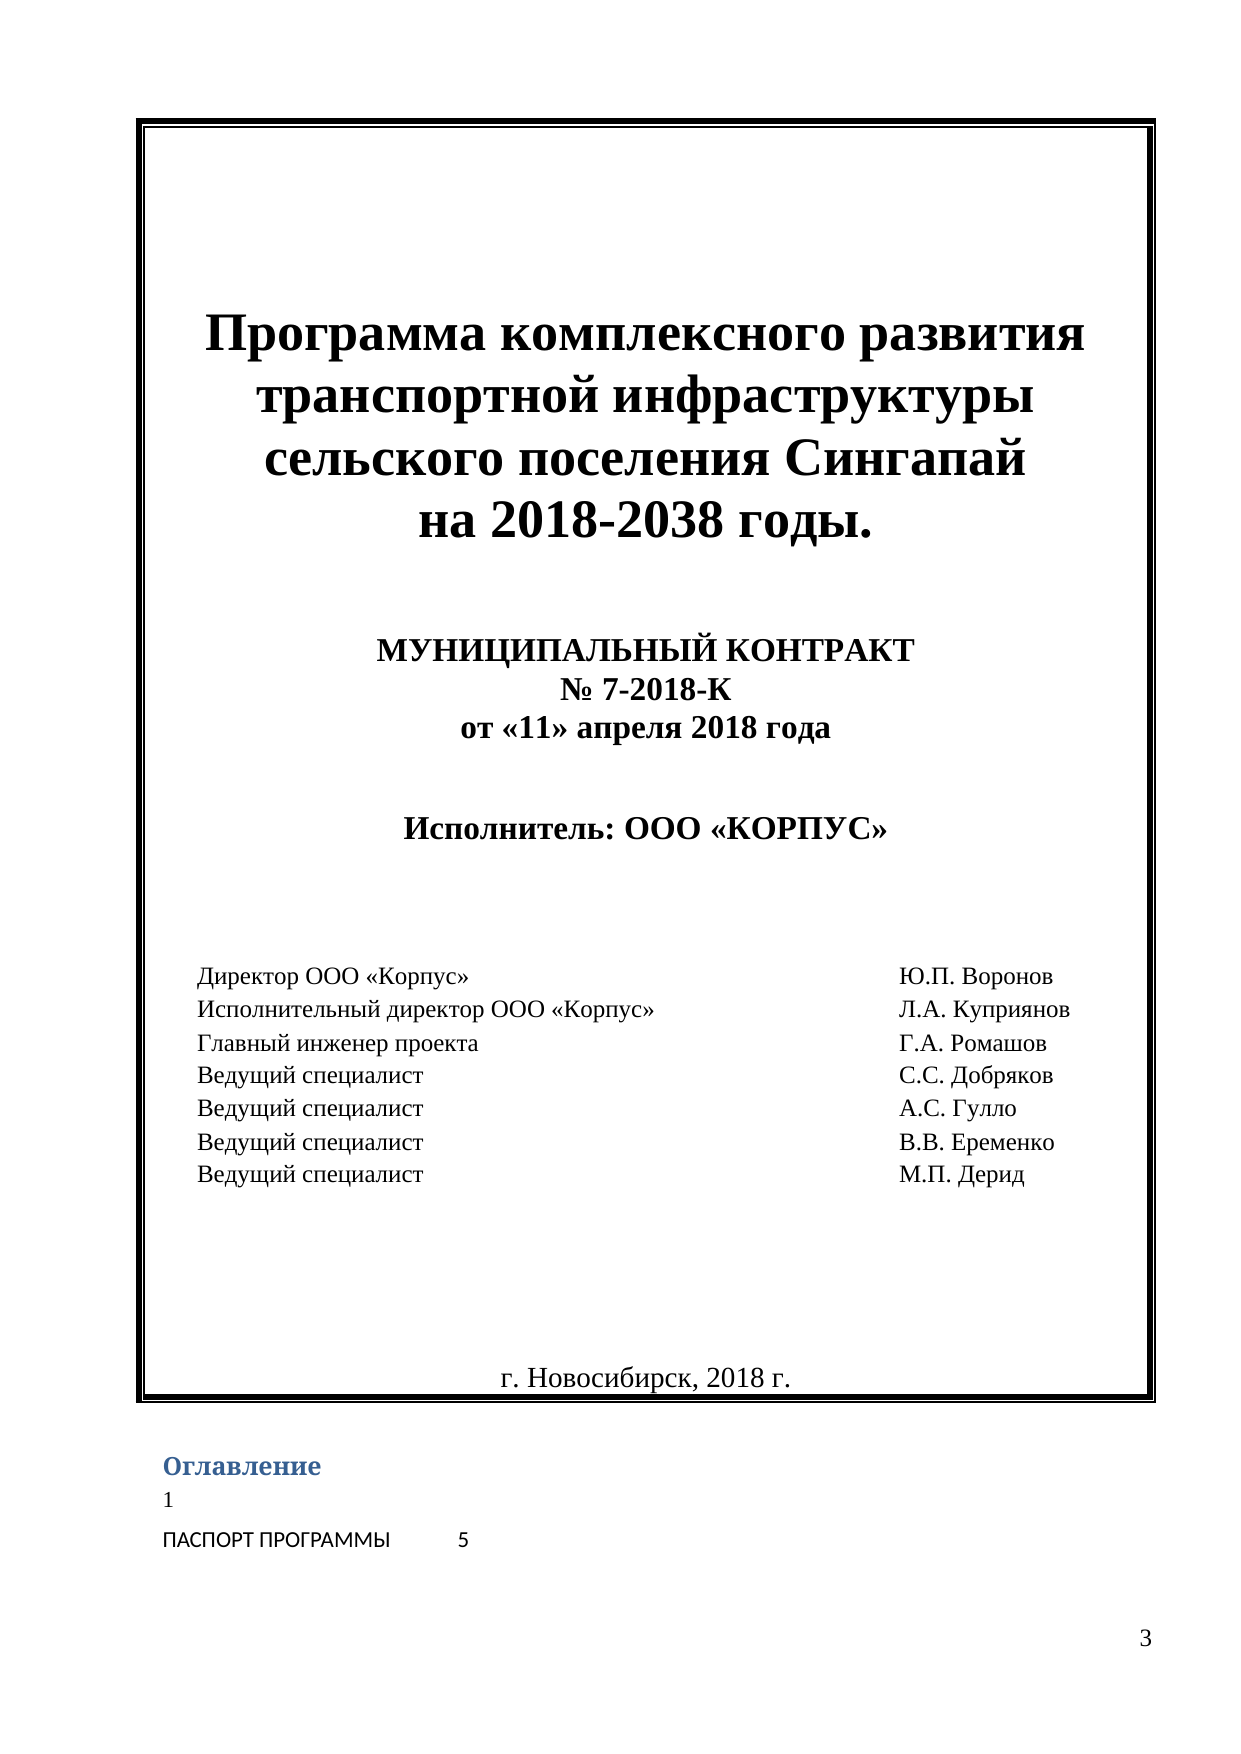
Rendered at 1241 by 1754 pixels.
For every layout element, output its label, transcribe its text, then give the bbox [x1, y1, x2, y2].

text Оглавление [162, 1453, 1152, 1482]
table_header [145, 128, 1147, 1393]
text 1 Паспорт программы 5 [162, 1486, 1107, 1512]
